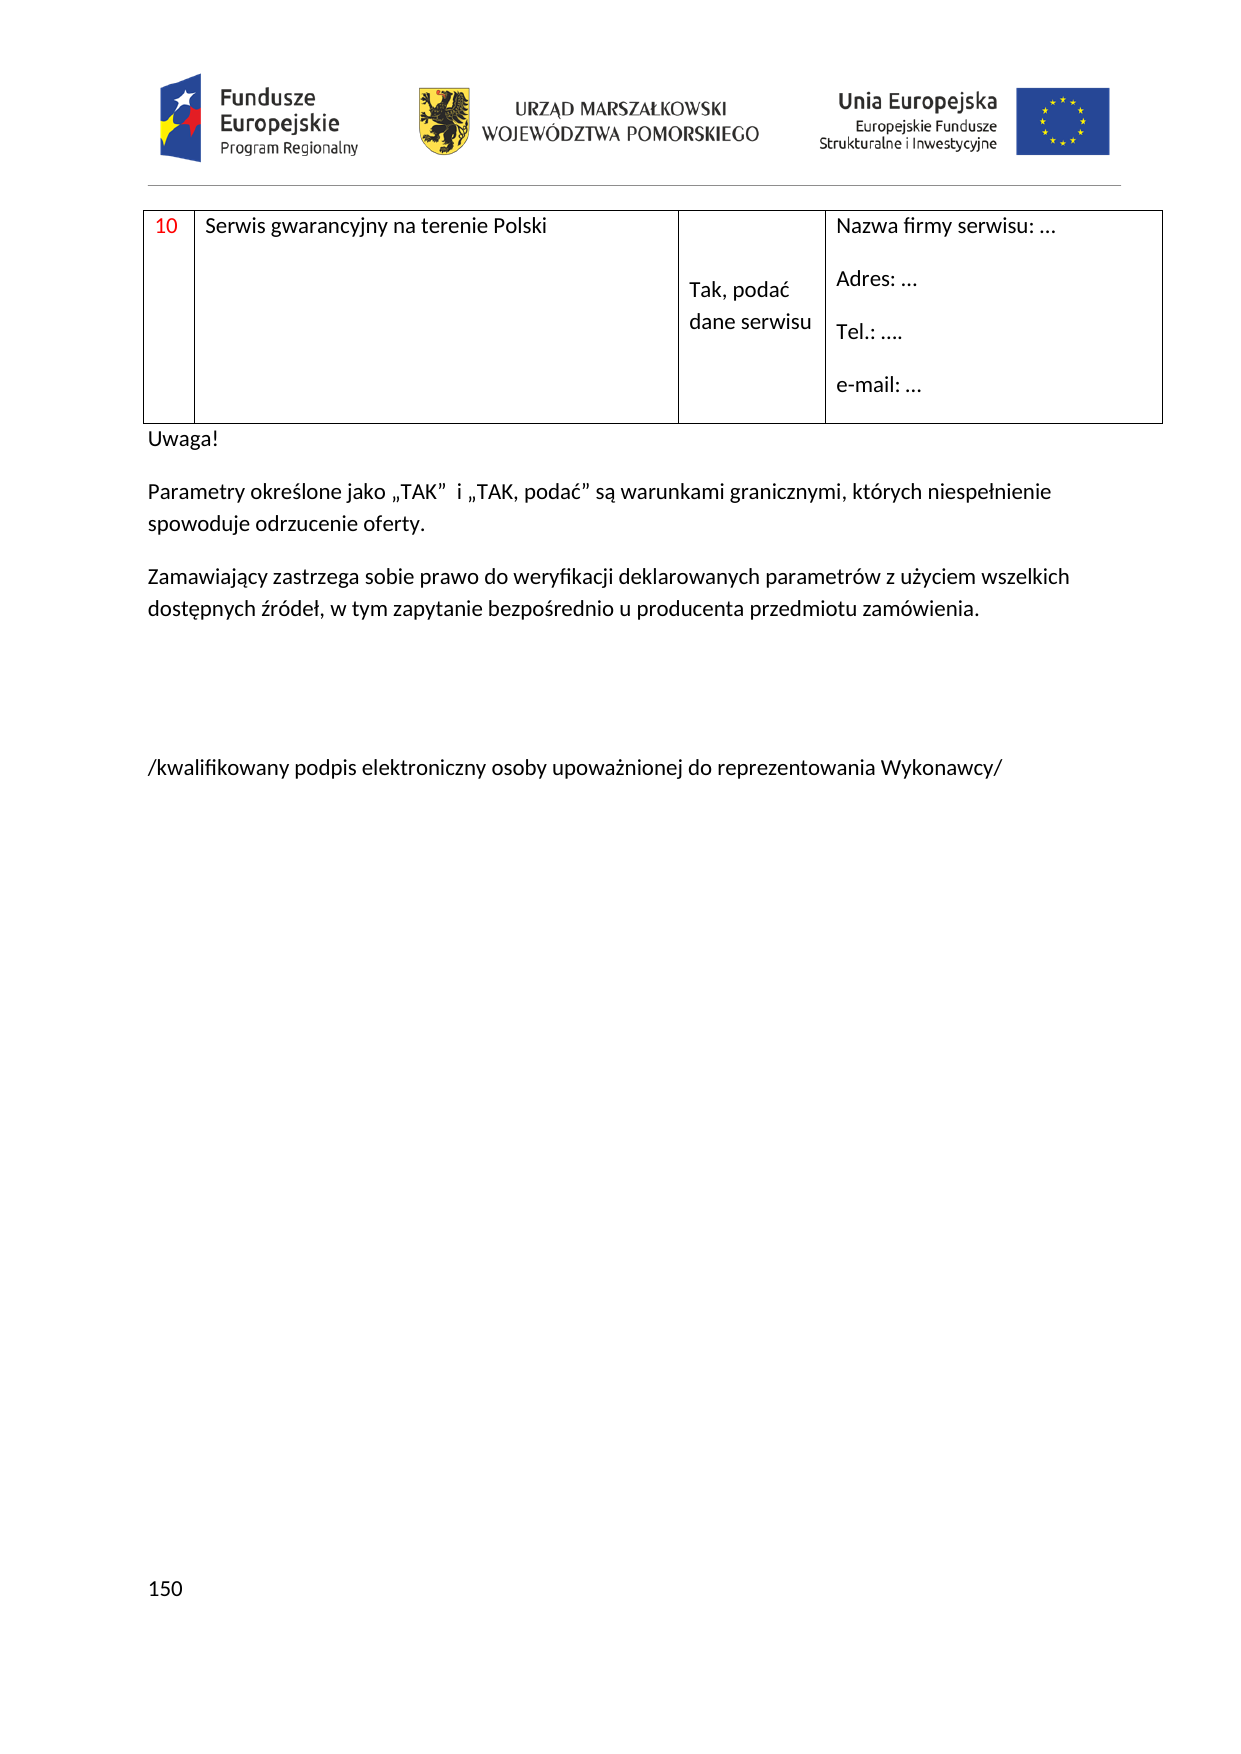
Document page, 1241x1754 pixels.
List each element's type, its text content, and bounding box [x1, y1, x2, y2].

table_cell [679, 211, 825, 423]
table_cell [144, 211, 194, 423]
picture [147, 73, 1122, 186]
text Zamawiający zastrzega sobie prawo do weryfikacji deklarowanych parametrów z użyciem wszelkich dostępnych źródeł, w tym zapytanie bezpośrednio u producenta przedmiotu zamówienia. [148, 562, 1122, 622]
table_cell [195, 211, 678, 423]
text Parametry określone jako „TAK” i „TAK, podać” są warunkami granicznymi, których niespełnienie spowoduje odrzucenie oferty. [148, 477, 1122, 537]
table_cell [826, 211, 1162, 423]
text Uwaga! [148, 424, 1122, 452]
text /kwalifikowany podpis elektroniczny osoby upoważnionej do reprezentowania Wykonawcy/ [148, 753, 1122, 782]
